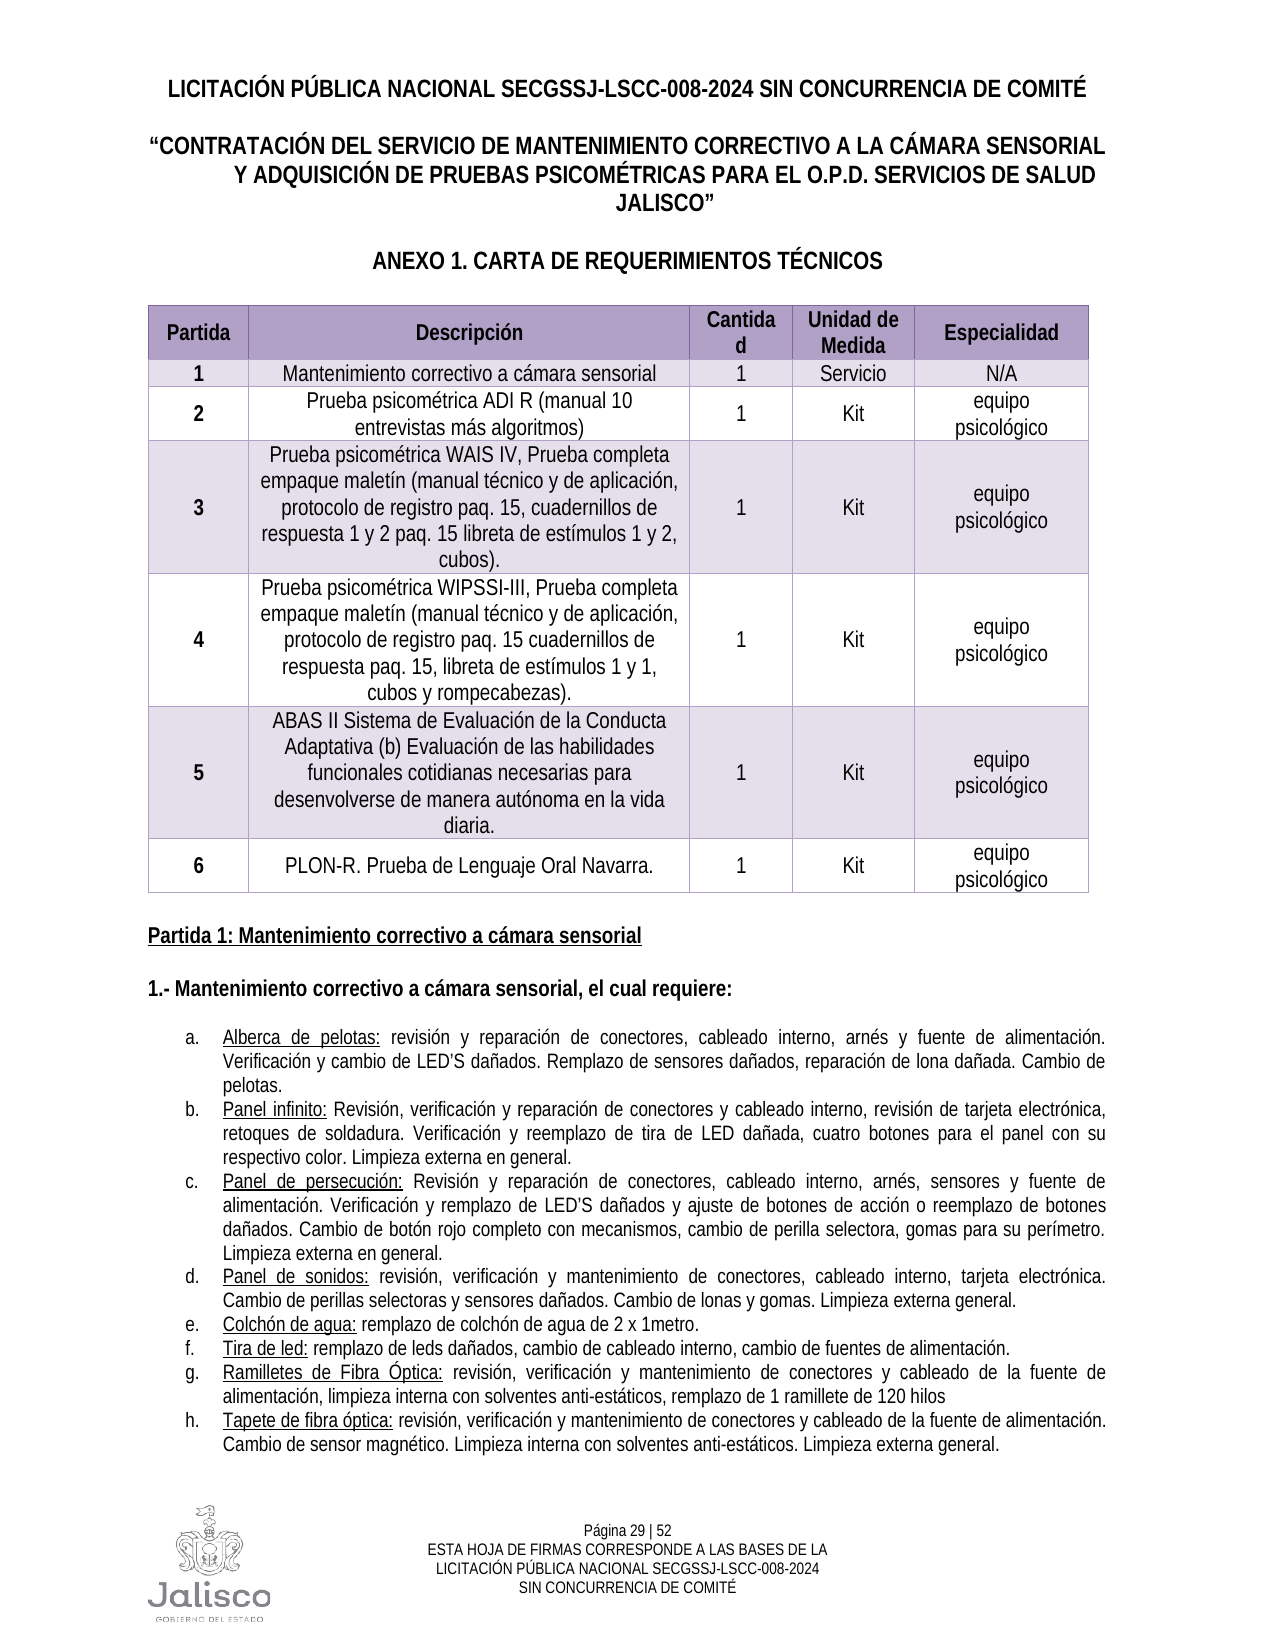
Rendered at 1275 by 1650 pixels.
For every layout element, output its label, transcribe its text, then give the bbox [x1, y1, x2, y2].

table_cell 6 [149, 839, 248, 892]
list Tira de led: remplazo de leds dañados, cambio de cableado interno, cambio de fuentes de alimentación. [185, 1336, 1107, 1360]
table_cell equipo psicológico [915, 574, 1088, 706]
text “CONTRATACIÓN DEL SERVICIO DE MANTENIMIENTO CORRECTIVO A LA CÁMARA SENSORIAL Y ADQUISICIÓN DE PRUEBAS PSICOMÉTRICAS PARA EL O.P.D. SERVICIOS DE SALUD JALISCO” [148, 131, 1107, 217]
list Panel de persecución: Revisión y reparación de conectores, cableado interno, arnés, sensores y fuente de alimentación. Verificación y remplazo de LED’S dañados y ajuste de botones de acción o reemplazo de botones dañados. Cambio de botón rojo completo con mecanismos, cambio de perilla selectora, gomas para su perímetro. Limpieza externa en general. [185, 1168, 1107, 1264]
table_cell 1 [690, 387, 792, 440]
picture [147, 1505, 271, 1622]
text LICITACIÓN PÚBLICA NACIONAL SECGSSJ-LSCC-008-2024 SIN CONCURRENCIA DE COMITÉ [148, 74, 1107, 102]
table_cell N/A [915, 360, 1088, 386]
table_cell Servicio [793, 360, 914, 386]
table_cell 4 [149, 574, 248, 706]
table_cell 1 [690, 574, 792, 706]
list Ramilletes de Fibra Óptica: revisión, verificación y mantenimiento de conectores y cableado de la fuente de alimentación, limpieza interna con solventes anti-estáticos, remplazo de 1 ramillete de 120 hilos [185, 1360, 1107, 1408]
table_cell 1 [690, 360, 792, 386]
table_cell Prueba psicométrica WIPSSI-III, Prueba completa empaque maletín (manual técnico y de aplicación, protocolo de registro paq. 15 cuadernillos de respuesta paq. 15, libreta de estímulos 1 y 1, cubos y rompecabezas). [249, 574, 689, 706]
table_header Unidad de Medida [793, 306, 914, 359]
table_cell 1 [690, 707, 792, 838]
table_cell Mantenimiento correctivo a cámara sensorial [249, 360, 689, 386]
table_cell 3 [149, 441, 248, 573]
table_cell Prueba psicométrica WAIS IV, Prueba completa empaque maletín (manual técnico y de aplicación, protocolo de registro paq. 15, cuadernillos de respuesta 1 y 2 paq. 15 libreta de estímulos 1 y 2, cubos). [249, 441, 689, 573]
table_header Partida [149, 306, 248, 359]
table_cell 5 [149, 707, 248, 838]
table_cell Kit [793, 839, 914, 892]
list Alberca de pelotas: revisión y reparación de conectores, cableado interno, arnés y fuente de alimentación. Verificación y cambio de LED’S dañados. Remplazo de sensores dañados, reparación de lona dañada. Cambio de pelotas. [185, 1025, 1107, 1097]
text Partida 1: Mantenimiento correctivo a cámara sensorial [148, 922, 1108, 948]
table_header Cantidad [690, 306, 792, 359]
table_cell 1 [690, 441, 792, 573]
table_cell equipo psicológico [915, 441, 1088, 573]
table_cell 1 [690, 839, 792, 892]
table_cell Kit [793, 574, 914, 706]
table_cell equipo psicológico [915, 707, 1088, 838]
list Tapete de fibra óptica: revisión, verificación y mantenimiento de conectores y cableado de la fuente de alimentación. Cambio de sensor magnético. Limpieza interna con solventes anti-estáticos. Limpieza externa general. [185, 1408, 1107, 1456]
table_cell Kit [793, 707, 914, 838]
table_cell Kit [793, 441, 914, 573]
list Colchón de agua: remplazo de colchón de agua de 2 x 1metro. [185, 1312, 1107, 1336]
table_header Descripción [249, 306, 689, 359]
table_cell ABAS II Sistema de Evaluación de la Conducta Adaptativa (b) Evaluación de las habilidades funcionales cotidianas necesarias para desenvolverse de manera autónoma en la vida diaria. [249, 707, 689, 838]
text ANEXO 1. CARTA DE REQUERIMIENTOS TÉCNICOS [148, 246, 1108, 274]
table_cell Prueba psicométrica ADI R (manual 10 entrevistas más algoritmos) [249, 387, 689, 440]
list Panel de sonidos: revisión, verificación y mantenimiento de conectores, cableado interno, tarjeta electrónica. Cambio de perillas selectoras y sensores dañados. Cambio de lonas y gomas. Limpieza externa general. [185, 1264, 1107, 1312]
table_cell Kit [793, 387, 914, 440]
table_cell PLON-R. Prueba de Lenguaje Oral Navarra. [249, 839, 689, 892]
table_cell 1 [149, 360, 248, 386]
table_header Especialidad [915, 306, 1088, 359]
text 1.- Mantenimiento correctivo a cámara sensorial, el cual requiere: [148, 974, 1093, 1001]
table_cell equipo psicológico [915, 839, 1088, 892]
table_cell equipo psicológico [915, 387, 1088, 440]
table_cell 2 [149, 387, 248, 440]
list Panel infinito: Revisión, verificación y reparación de conectores y cableado interno, revisión de tarjeta electrónica, retoques de soldadura. Verificación y reemplazo de tira de LED dañada, cuatro botones para el panel con su respectivo color. Limpieza externa en general. [185, 1097, 1107, 1168]
